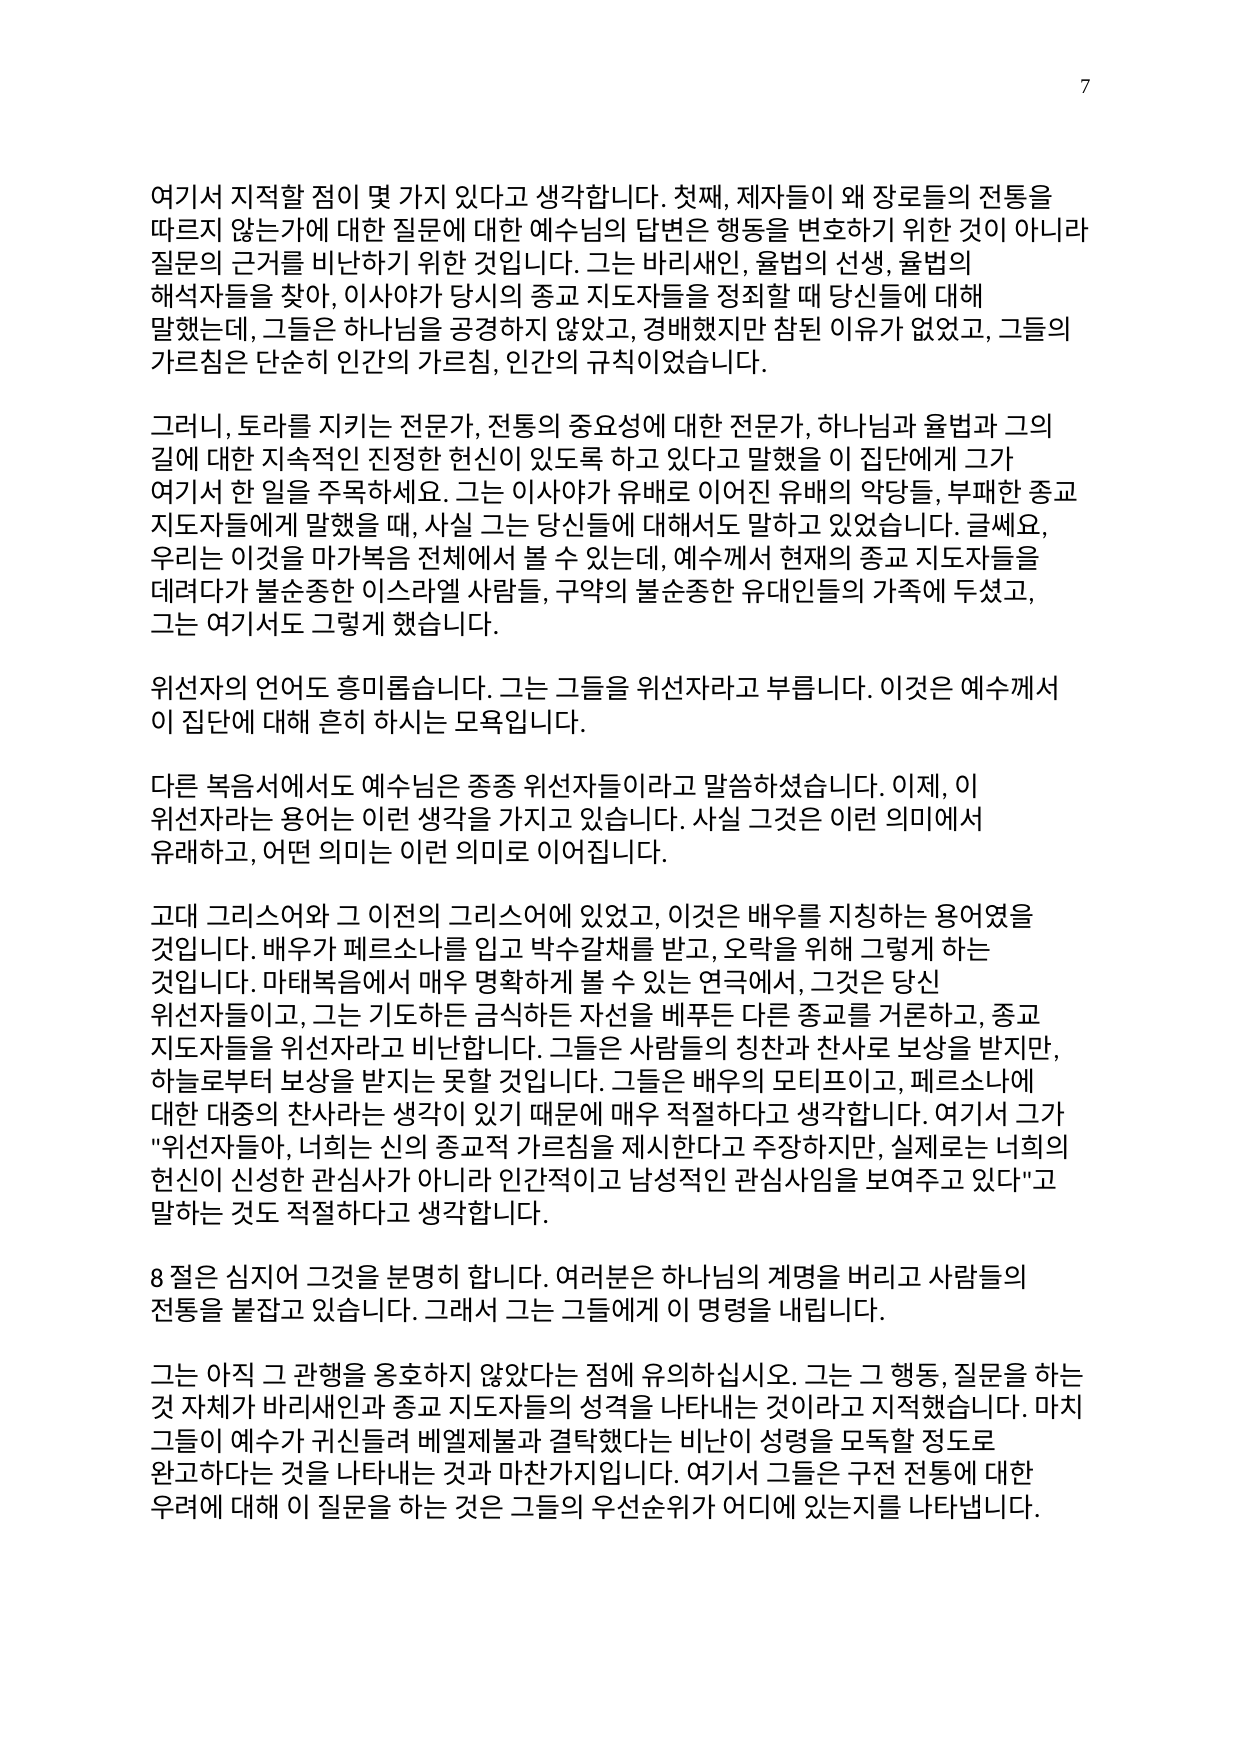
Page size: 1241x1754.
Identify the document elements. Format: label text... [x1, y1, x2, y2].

text 그는 아직 그 관행을 옹호하지 않았다는 점에 유의하십시오. 그는 그 행동, 질문을 하는 것 자체가 바리새인과 종교 지도자들의 성격을 나타내는 것이라고 지적했습니다. 마치 그들이 예수가 귀신들려 베엘제불과 결탁했다는 비난이 성령을 모독할 정도로 완고하다는 것을 나타내는 것과 마찬가지입니다. 여기서 그들은 구전 전통에 대한 우려에 대해 이 질문을 하는 것은 그들의 우선순위가 어디에 있는지를 나타냅니다. [150, 1359, 1090, 1524]
text 고대 그리스어와 그 이전의 그리스어에 있었고, 이것은 배우를 지칭하는 용어였을 것입니다. 배우가 페르소나를 입고 박수갈채를 받고, 오락을 위해 그렇게 하는 것입니다. 마태복음에서 매우 명확하게 볼 수 있는 연극에서, 그것은 당신 위선자들이고, 그는 기도하든 금식하든 자선을 베푸든 다른 종교를 거론하고, 종교 지도자들을 위선자라고 비난합니다. 그들은 사람들의 칭찬과 찬사로 보상을 받지만, 하늘로부터 보상을 받지는 못할 것입니다. 그들은 배우의 모티프이고, 페르소나에 대한 대중의 찬사라는 생각이 있기 때문에 매우 적절하다고 생각합니다. 여기서 그가 "위선자들아, 너희는 신의 종교적 가르침을 제시한다고 주장하지만, 실제로는 너희의 헌신이 신성한 관심사가 아니라 인간적이고 남성적인 관심사임을 보여주고 있다"고 말하는 것도 적절하다고 생각합니다. [150, 900, 1090, 1230]
text 그러니, 토라를 지키는 전문가, 전통의 중요성에 대한 전문가, 하나님과 율법과 그의 길에 대한 지속적인 진정한 헌신이 있도록 하고 있다고 말했을 이 집단에게 그가 여기서 한 일을 주목하세요. 그는 이사야가 유배로 이어진 유배의 악당들, 부패한 종교 지도자들에게 말했을 때, 사실 그는 당신들에 대해서도 말하고 있었습니다. 글쎄요, 우리는 이것을 마가복음 전체에서 볼 수 있는데, 예수께서 현재의 종교 지도자들을 데려다가 불순종한 이스라엘 사람들, 구약의 불순종한 유대인들의 가족에 두셨고, 그는 여기서도 그렇게 했습니다. [150, 410, 1090, 642]
text 다른 복음서에서도 예수님은 종종 위선자들이라고 말씀하셨습니다. 이제, 이 위선자라는 용어는 이런 생각을 가지고 있습니다. 사실 그것은 이런 의미에서 유래하고, 어떤 의미는 이런 의미로 이어집니다. [150, 770, 1090, 869]
text 위선자의 언어도 흥미롭습니다. 그는 그들을 위선자라고 부릅니다. 이것은 예수께서 이 집단에 대해 흔히 하시는 모욕입니다. [150, 673, 1090, 739]
text 여기서 지적할 점이 몇 가지 있다고 생각합니다. 첫째, 제자들이 왜 장로들의 전통을 따르지 않는가에 대한 질문에 대한 예수님의 답변은 행동을 변호하기 위한 것이 아니라 질문의 근거를 비난하기 위한 것입니다. 그는 바리새인, 율법의 선생, 율법의 해석자들을 찾아, 이사야가 당시의 종교 지도자들을 정죄할 때 당신들에 대해 말했는데, 그들은 하나님을 공경하지 않았고, 경배했지만 참된 이유가 없었고, 그들의 가르침은 단순히 인간의 가르침, 인간의 규칙이었습니다. [150, 181, 1090, 379]
text 8절은 심지어 그것을 분명히 합니다. 여러분은 하나님의 계명을 버리고 사람들의 전통을 붙잡고 있습니다. 그래서 그는 그들에게 이 명령을 내립니다. [150, 1261, 1090, 1327]
